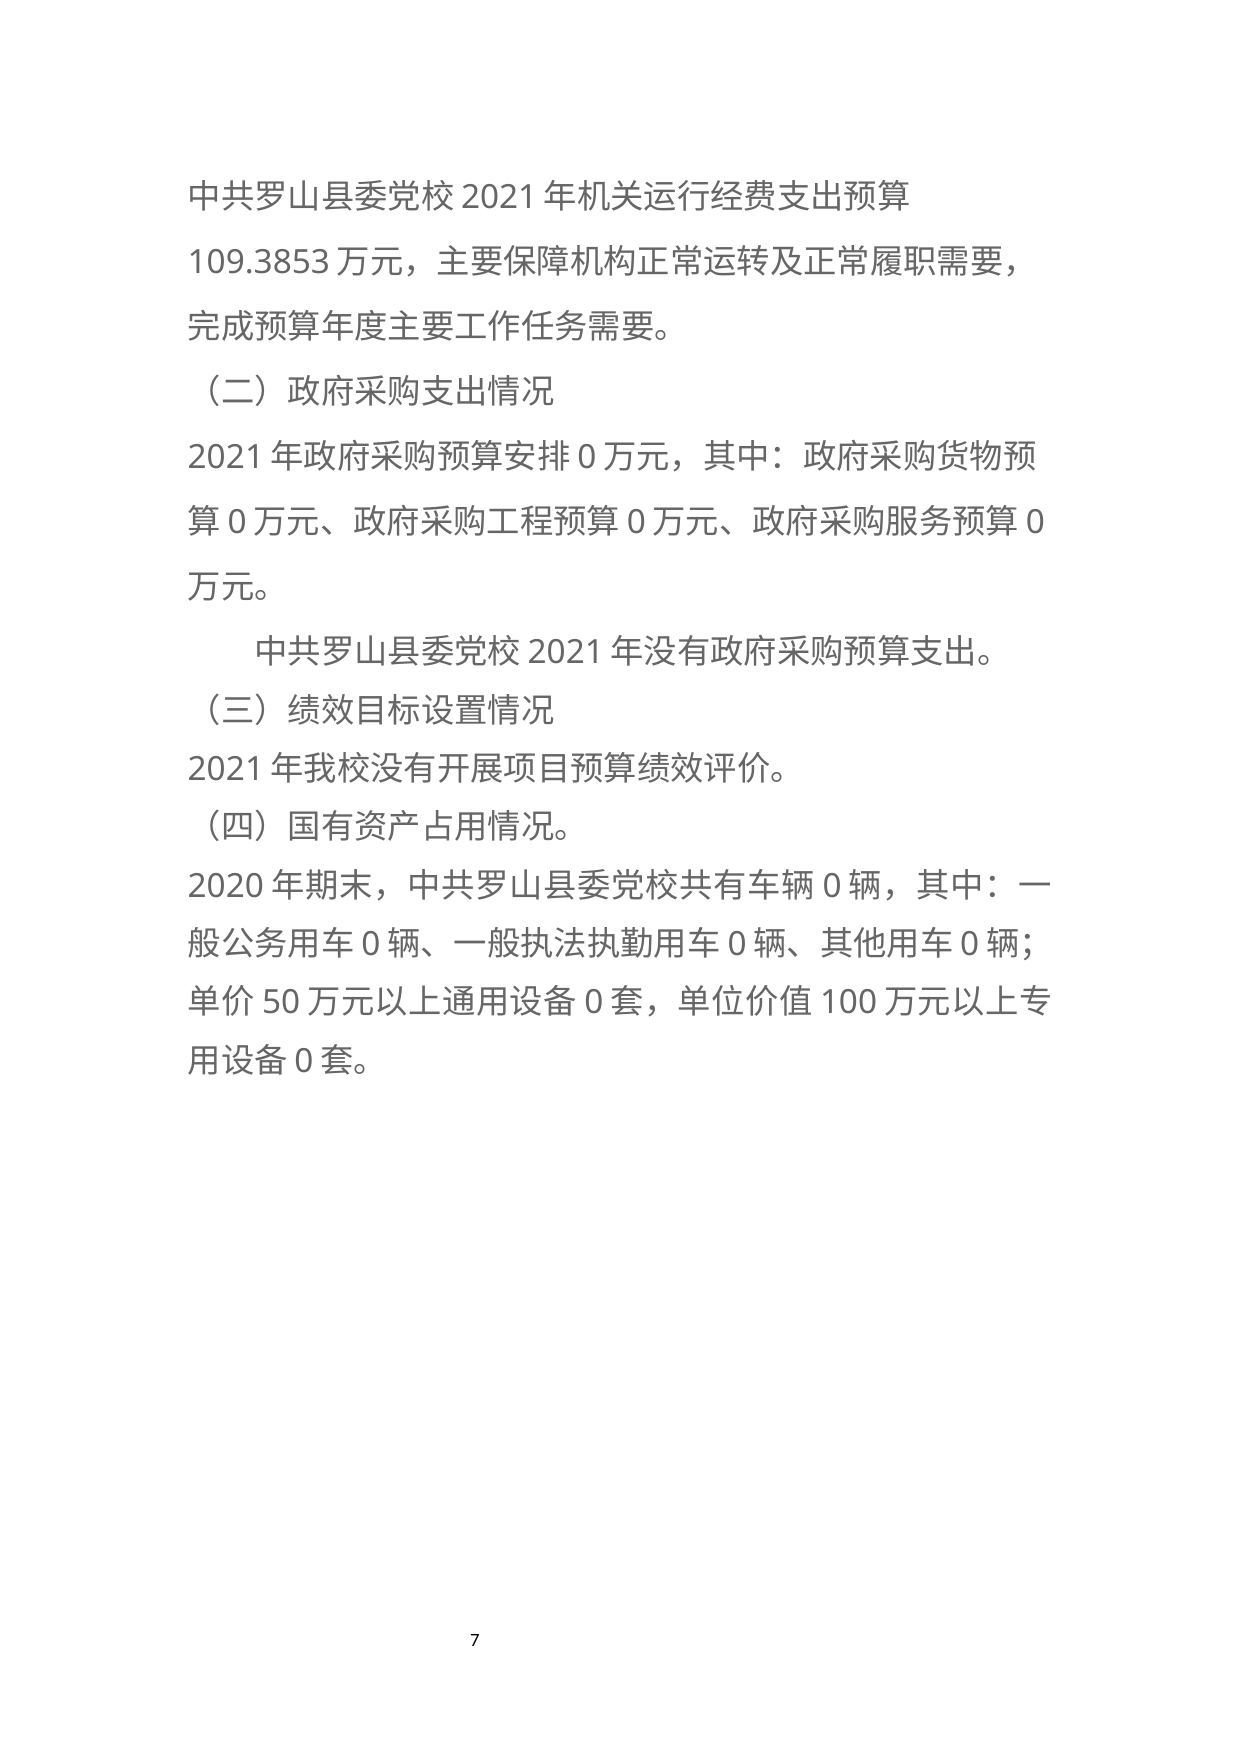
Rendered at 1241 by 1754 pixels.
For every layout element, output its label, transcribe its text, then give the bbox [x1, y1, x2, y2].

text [187, 162, 1053, 617]
text 中共罗山县委党校2021年没有政府采购预算支出。 （三）绩效目标设置情况 2021年我校没有开展项目预算绩效评价。 （四）国有资产占用情况。 2020年期末，中共罗山县委党校共有车辆0辆，其中：一般公务用车0辆、一般执法执勤用车0辆、其他用车0辆；单价50万元以上通用设备0套，单位价值100万元以上专用设备0套。 [187, 617, 1053, 1084]
